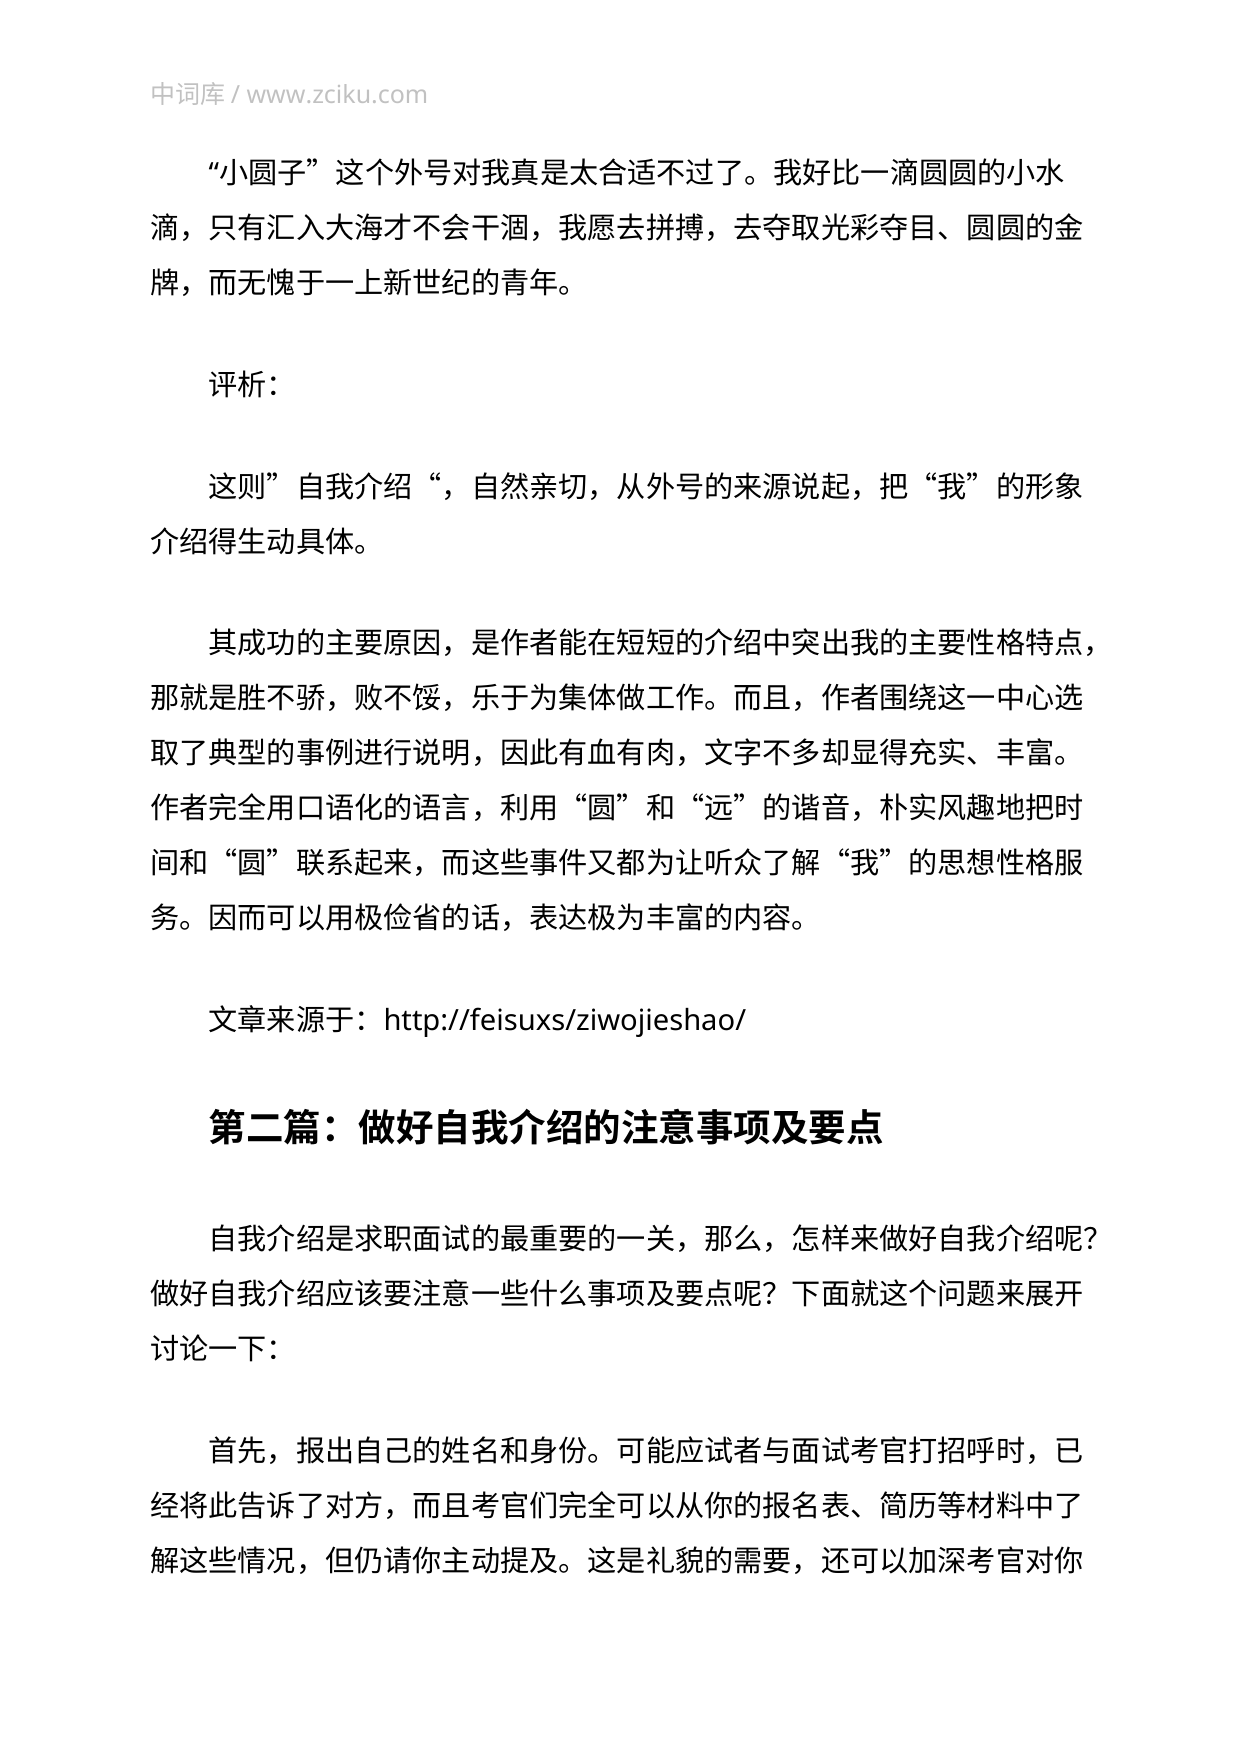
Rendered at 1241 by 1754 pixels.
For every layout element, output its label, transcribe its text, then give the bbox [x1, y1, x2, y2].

text 文章来源于：http://feisuxs/ziwojieshao/ [150, 996, 1090, 1039]
text 自我介绍是求职面试的最重要的一关，那么，怎样来做好自我介绍呢？做好自我介绍应该要注意一些什么事项及要点呢？下面就这个问题来展开讨论一下： [150, 1216, 1090, 1368]
text 这则”自我介绍“，自然亲切，从外号的来源说起，把“我”的形象介绍得生动具体。 [150, 463, 1090, 561]
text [150, 1427, 1090, 1579]
text 评析： [150, 362, 1090, 404]
text “小圆子”这个外号对我真是太合适不过了。我好比一滴圆圆的小水滴，只有汇入大海才不会干涸，我愿去拼搏，去夺取光彩夺目、圆圆的金牌，而无愧于一上新世纪的青年。 [150, 150, 1090, 302]
text 其成功的主要原因，是作者能在短短的介绍中突出我的主要性格特点，那就是胜不骄，败不馁，乐于为集体做工作。而且，作者围绕这一中心选取了典型的事例进行说明，因此有血有肉，文字不多却显得充实、丰富。作者完全用口语化的语言，利用“圆”和“远”的谐音，朴实风趣地把时间和“圆”联系起来，而这些事件又都为让听众了解“我”的思想性格服务。因而可以用极俭省的话，表达极为丰富的内容。 [150, 620, 1090, 937]
text 第二篇：做好自我介绍的注意事项及要点 [150, 1098, 1090, 1153]
